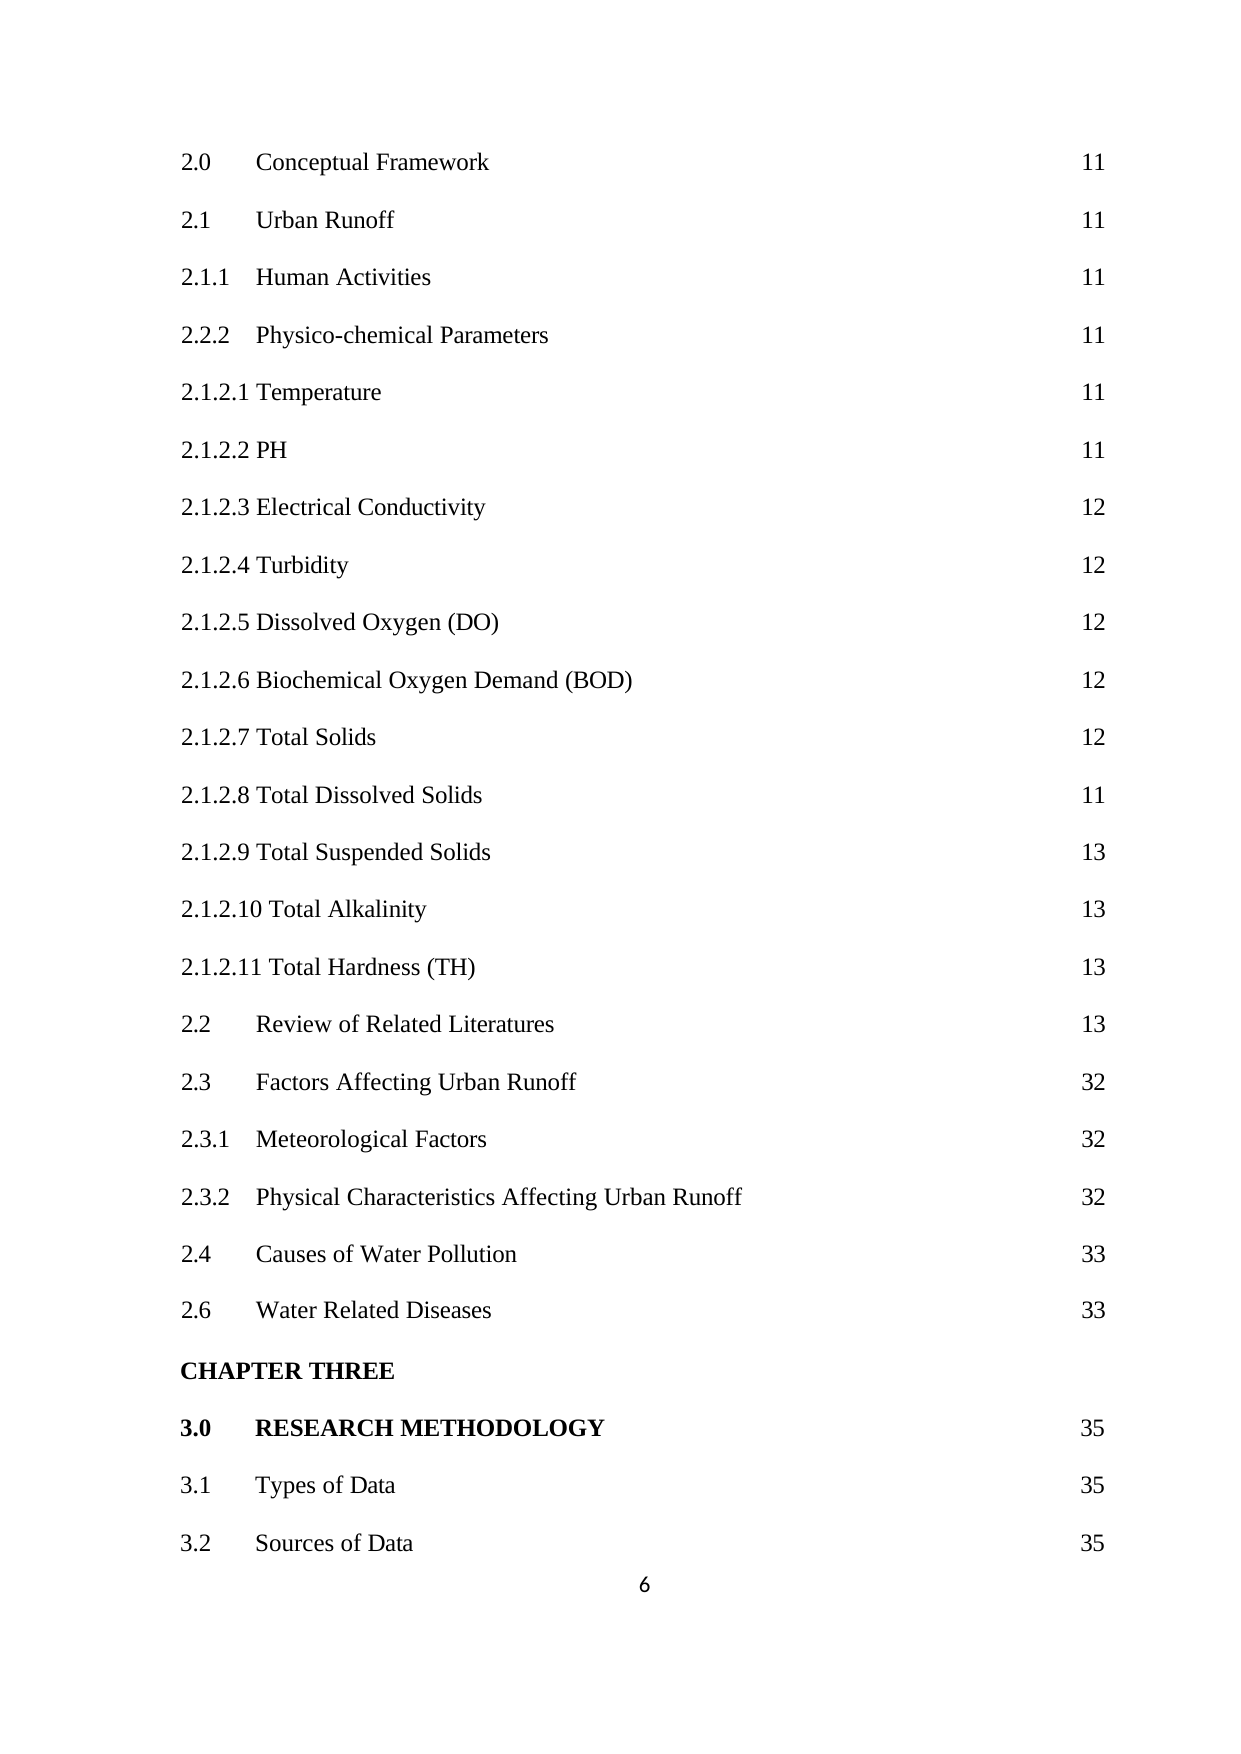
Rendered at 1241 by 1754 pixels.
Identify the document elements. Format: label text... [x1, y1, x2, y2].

table_cell 12 [912, 479, 1111, 536]
table_cell 2.1.2.2 PH [176, 421, 912, 478]
table_cell 11 [912, 191, 1111, 249]
table_cell 2.1.2.7 Total Solids [176, 708, 912, 766]
table_header 11 [912, 149, 1111, 191]
table_cell 11 [912, 306, 1111, 363]
table_cell 12 [912, 594, 1111, 651]
table_cell 2.4 Causes of Water Pollution [176, 1226, 912, 1283]
table_cell 32 [912, 1168, 1111, 1226]
table_cell 2.1.2.6 Biochemical Oxygen Demand (BOD) [176, 651, 912, 708]
table_cell 32 [912, 1053, 1111, 1111]
table_cell 13 [912, 996, 1111, 1053]
table_cell 2.1.2.1 Temperature [176, 364, 912, 421]
table_cell 2.1.2.11 Total Hardness (TH) [176, 938, 912, 996]
table_cell 12 [912, 651, 1111, 708]
table_cell 2.1.2.5 Dissolved Oxygen (DO) [176, 594, 912, 651]
table_cell 33 [912, 1226, 1111, 1283]
table_header 2.0 Conceptual Framework [176, 149, 912, 191]
table_cell 2.2.2 Physico-chemical Parameters [176, 306, 912, 363]
table_cell 11 [912, 249, 1111, 306]
table_cell 12 [912, 536, 1111, 593]
table_cell 2.3.2 Physical Characteristics Affecting Urban Runoff [176, 1168, 912, 1226]
table_cell 2.1 Urban Runoff [176, 191, 912, 249]
table_cell 11 [912, 364, 1111, 421]
table_cell 2.1.2.10 Total Alkalinity [176, 881, 912, 938]
table_cell 13 [912, 823, 1111, 881]
table_cell 13 [912, 938, 1111, 996]
table_cell 2.3 Factors Affecting Urban Runoff [176, 1053, 912, 1111]
table_cell 12 [912, 708, 1111, 766]
table_cell 33 [912, 1283, 1111, 1326]
table_cell 11 [912, 421, 1111, 478]
text CHAPTER THREE [180, 1356, 1142, 1385]
table_cell 2.1.2.3 Electrical Conductivity [176, 479, 912, 536]
table_cell 2.1.2.9 Total Suspended Solids [176, 823, 912, 881]
table_cell 2.1.1 Human Activities [176, 249, 912, 306]
table_cell 11 [912, 766, 1111, 823]
table_cell 2.1.2.4 Turbidity [176, 536, 912, 593]
table_cell 13 [912, 881, 1111, 938]
table_cell 2.1.2.8 Total Dissolved Solids [176, 766, 912, 823]
table_cell 2.3.1 Meteorological Factors [176, 1111, 912, 1168]
table_cell 2.2 Review of Related Literatures [176, 996, 912, 1053]
table_cell 2.6 Water Related Diseases [176, 1283, 912, 1326]
table_cell 32 [912, 1111, 1111, 1168]
